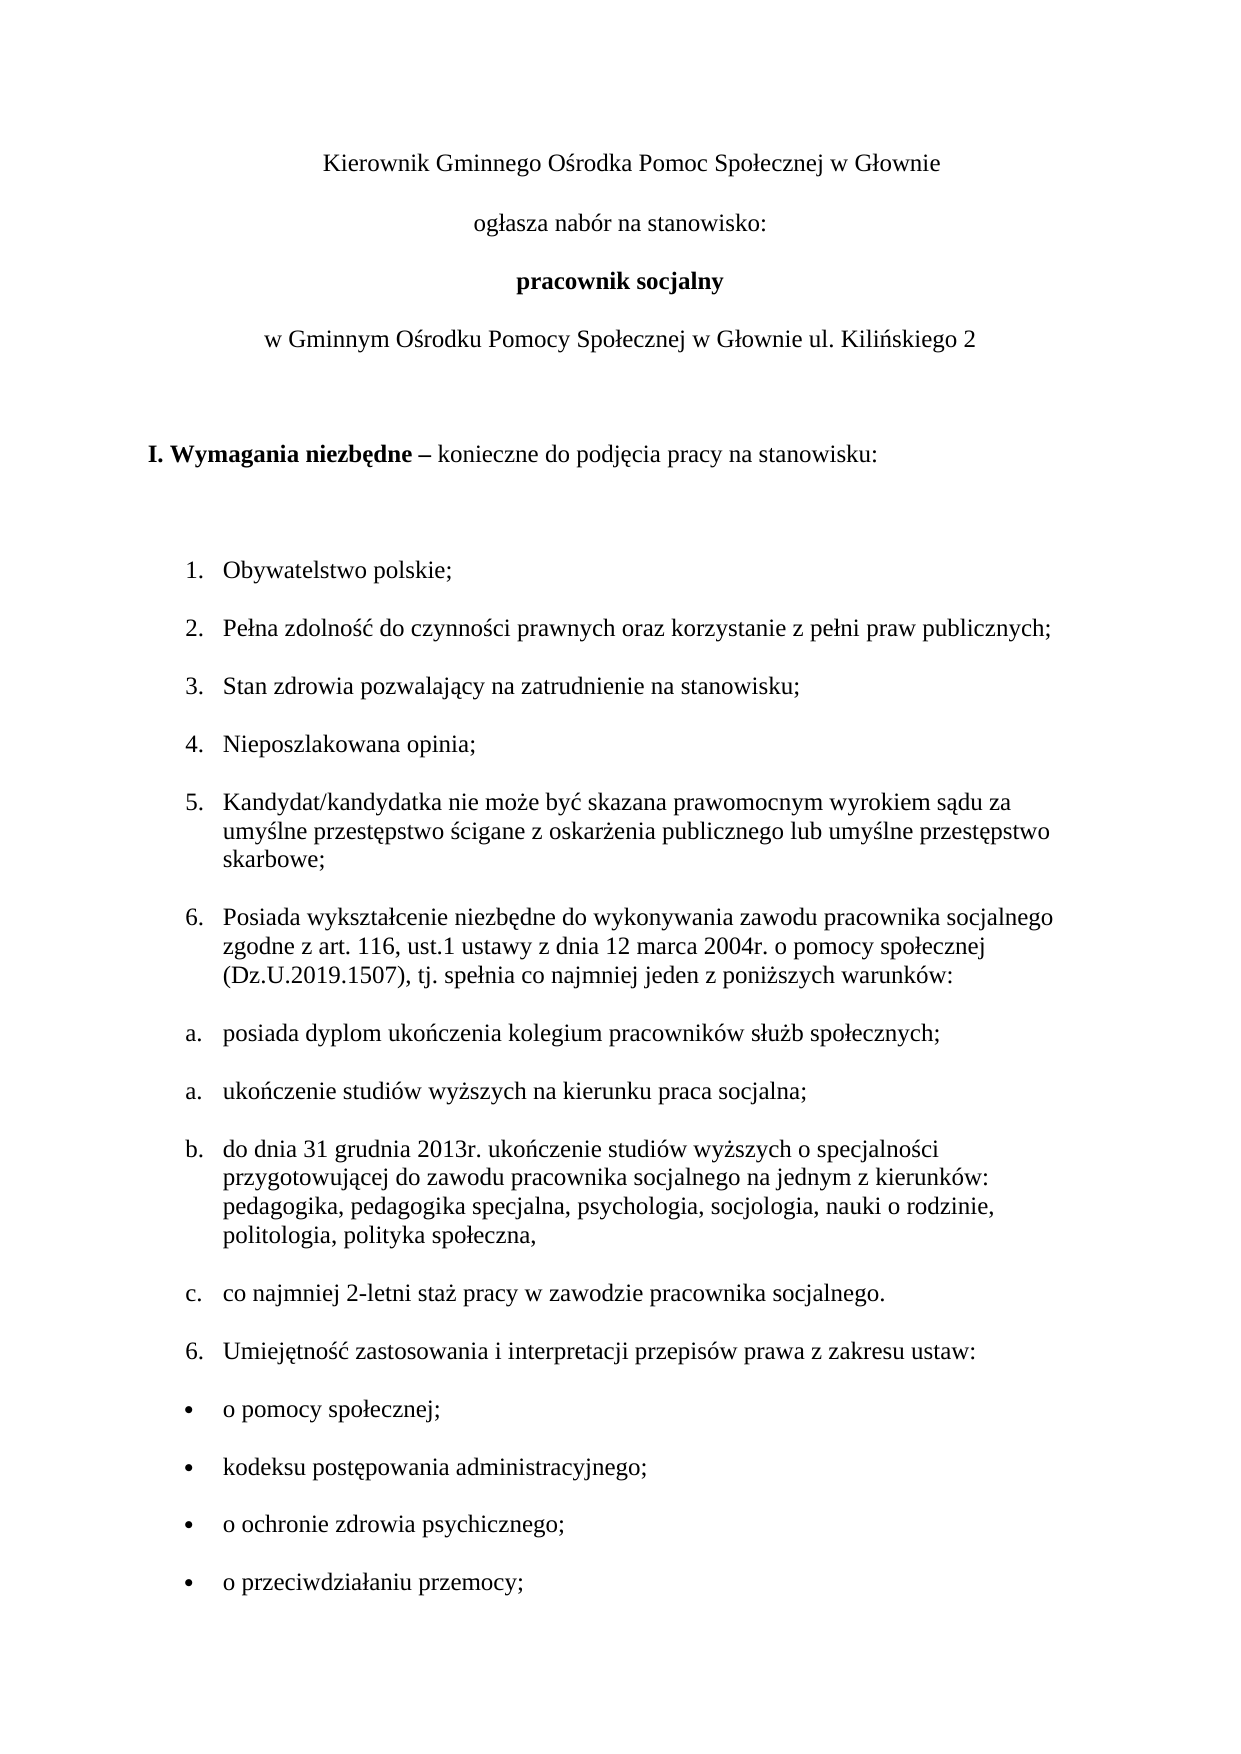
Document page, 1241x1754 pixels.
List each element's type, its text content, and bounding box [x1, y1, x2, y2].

list Obywatelstwo polskie; [185, 555, 1093, 584]
list Kandydat/kandydatka nie może być skazana prawomocnym wyrokiem sądu za umyślne przestępstwo ścigane z oskarżenia publicznego lub umyślne przestępstwo skarbowe; [185, 787, 1093, 873]
list ukończenie studiów wyższych na kierunku praca socjalna; [185, 1076, 1093, 1104]
text I. Wymagania niezbędne – konieczne do podjęcia pracy na stanowisku: [148, 439, 1093, 468]
list o pomocy społecznej; [185, 1394, 1093, 1422]
list co najmniej 2-letni staż pracy w zawodzie pracownika socjalnego. [185, 1278, 1093, 1307]
text w Gminnym Ośrodku Pomocy Społecznej w Głownie ul. Kilińskiego 2 [148, 324, 1093, 352]
text pracownik socjalny [148, 266, 1093, 294]
list kodeksu postępowania administracyjnego; [185, 1452, 1093, 1480]
list Pełna zdolność do czynności prawnych oraz korzystanie z pełni praw publicznych; [185, 613, 1093, 642]
list Stan zdrowia pozwalający na zatrudnienie na stanowisku; [185, 671, 1093, 700]
list Posiada wykształcenie niezbędne do wykonywania zawodu pracownika socjalnego zgodne z art. 116, ust.1 ustawy z dnia 12 marca 2004r. o pomocy społecznej (Dz.U.2019.1507), tj. spełnia co najmniej jeden z poniższych warunków: [185, 902, 1093, 989]
list do dnia 31 grudnia 2013r. ukończenie studiów wyższych o specjalności przygotowującej do zawodu pracownika socjalnego na jednym z kierunków: pedagogika, pedagogika specjalna, psychologia, socjologia, nauki o rodzinie, politologia, polityka społeczna, [185, 1134, 1093, 1249]
text Kierownik Gminnego Ośrodka Pomoc Społecznej w Głownie [148, 148, 1093, 176]
list Umiejętność zastosowania i interpretacji przepisów prawa z zakresu ustaw: [185, 1336, 1093, 1364]
list Nieposzlakowana opinia; [185, 729, 1093, 758]
text ogłasza nabór na stanowisko: [148, 208, 1093, 237]
list o przeciwdziałaniu przemocy; [185, 1567, 1093, 1596]
list posiada dyplom ukończenia kolegium pracowników służb społecznych; [185, 1018, 1093, 1047]
list o ochronie zdrowia psychicznego; [185, 1509, 1093, 1538]
